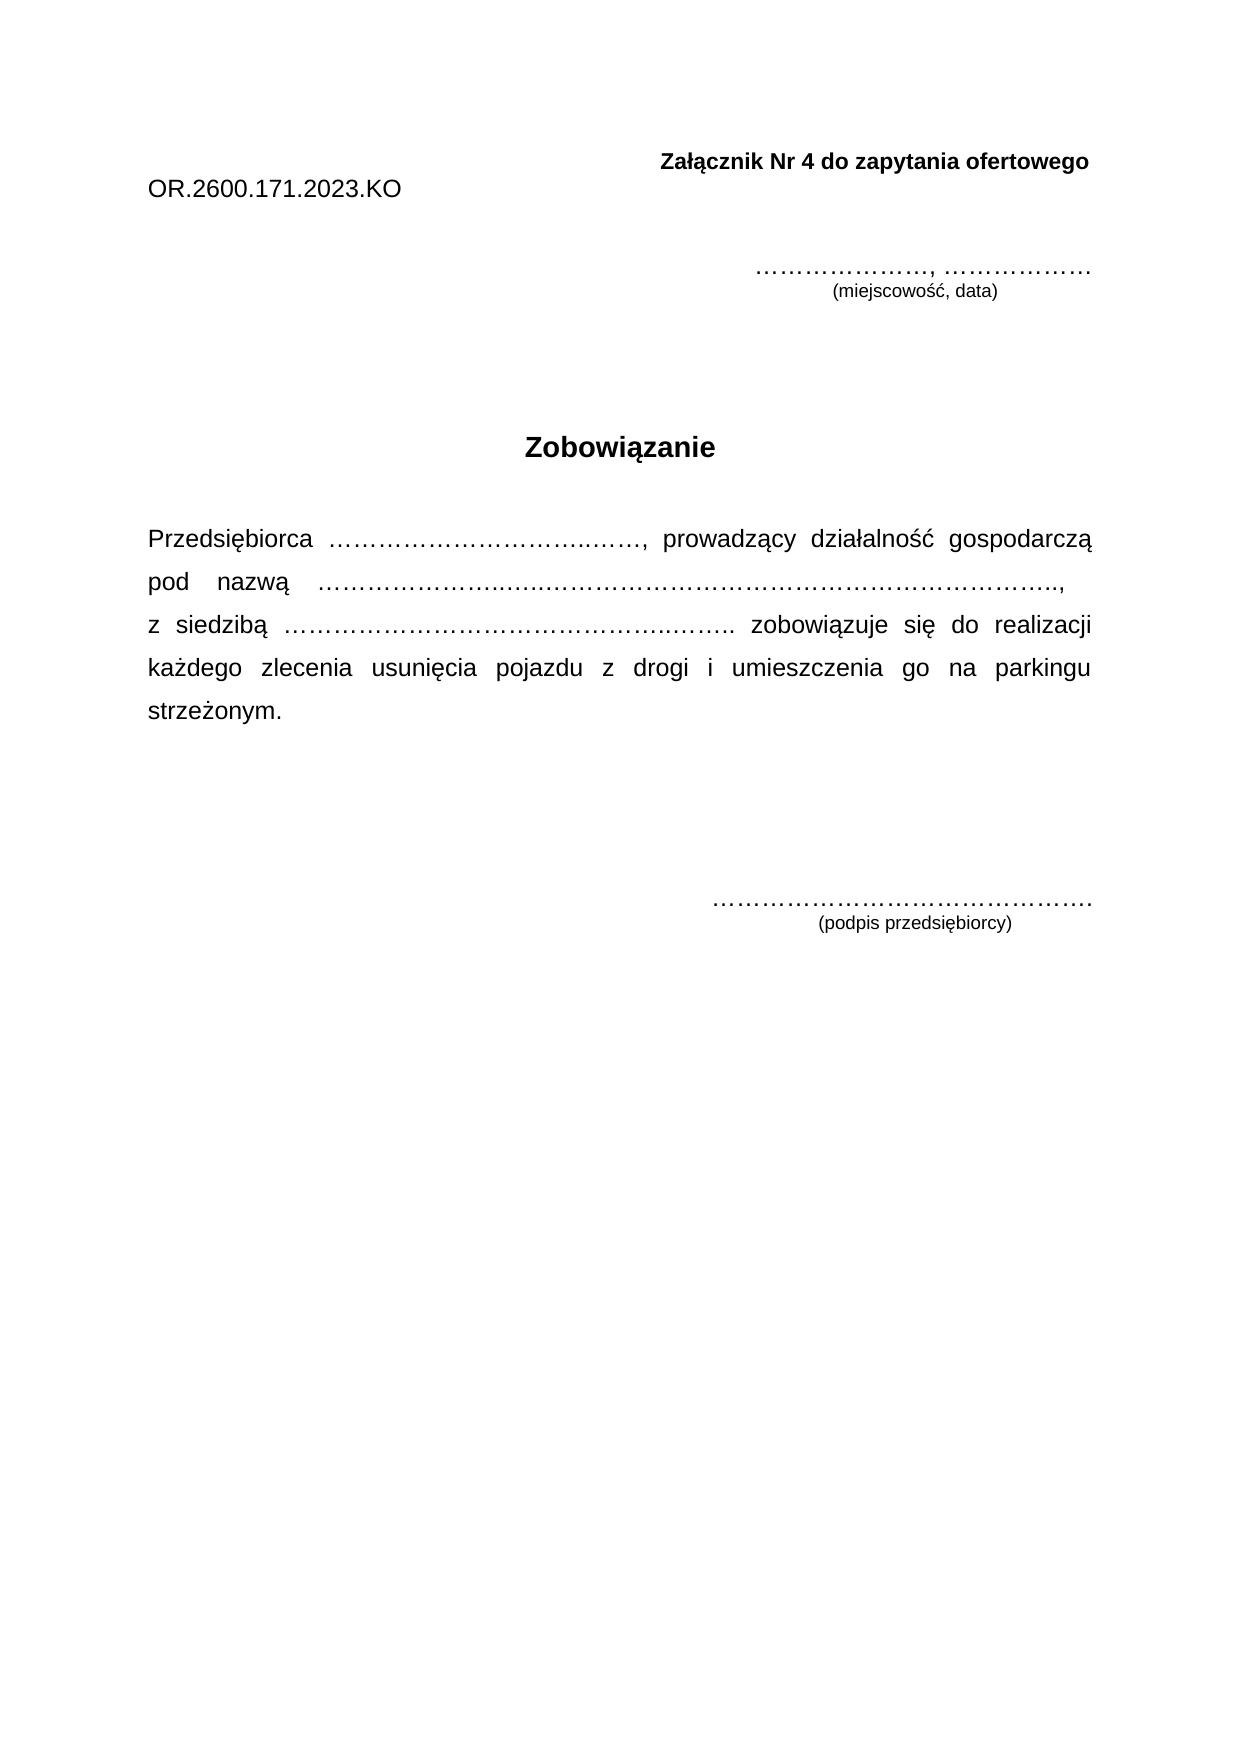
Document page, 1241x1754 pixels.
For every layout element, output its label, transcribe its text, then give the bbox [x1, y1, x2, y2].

text OR.2600.171.2023.KO [148, 174, 1093, 203]
text (podpis przedsiębiorcy) [664, 912, 1093, 933]
text (miejscowość, data) [664, 279, 1093, 301]
text Przedsiębiorca …………………………..……, prowadzący działalność gospodarczą pod nazwą …………………..…..…………………………………………………….., z siedzibą ………………………………………..…….. zobowiązuje się do realizacji każdego zlecenia usunięcia pojazdu z drogi i umieszczenia go na parkingu strzeżonym. [148, 524, 1093, 725]
text Załącznik Nr 4 do zapytania ofertowego [590, 148, 1093, 174]
text ………………………………………. [148, 883, 1093, 912]
text …………………, ……………… [148, 251, 1093, 279]
text Zobowiązanie [148, 430, 1093, 464]
